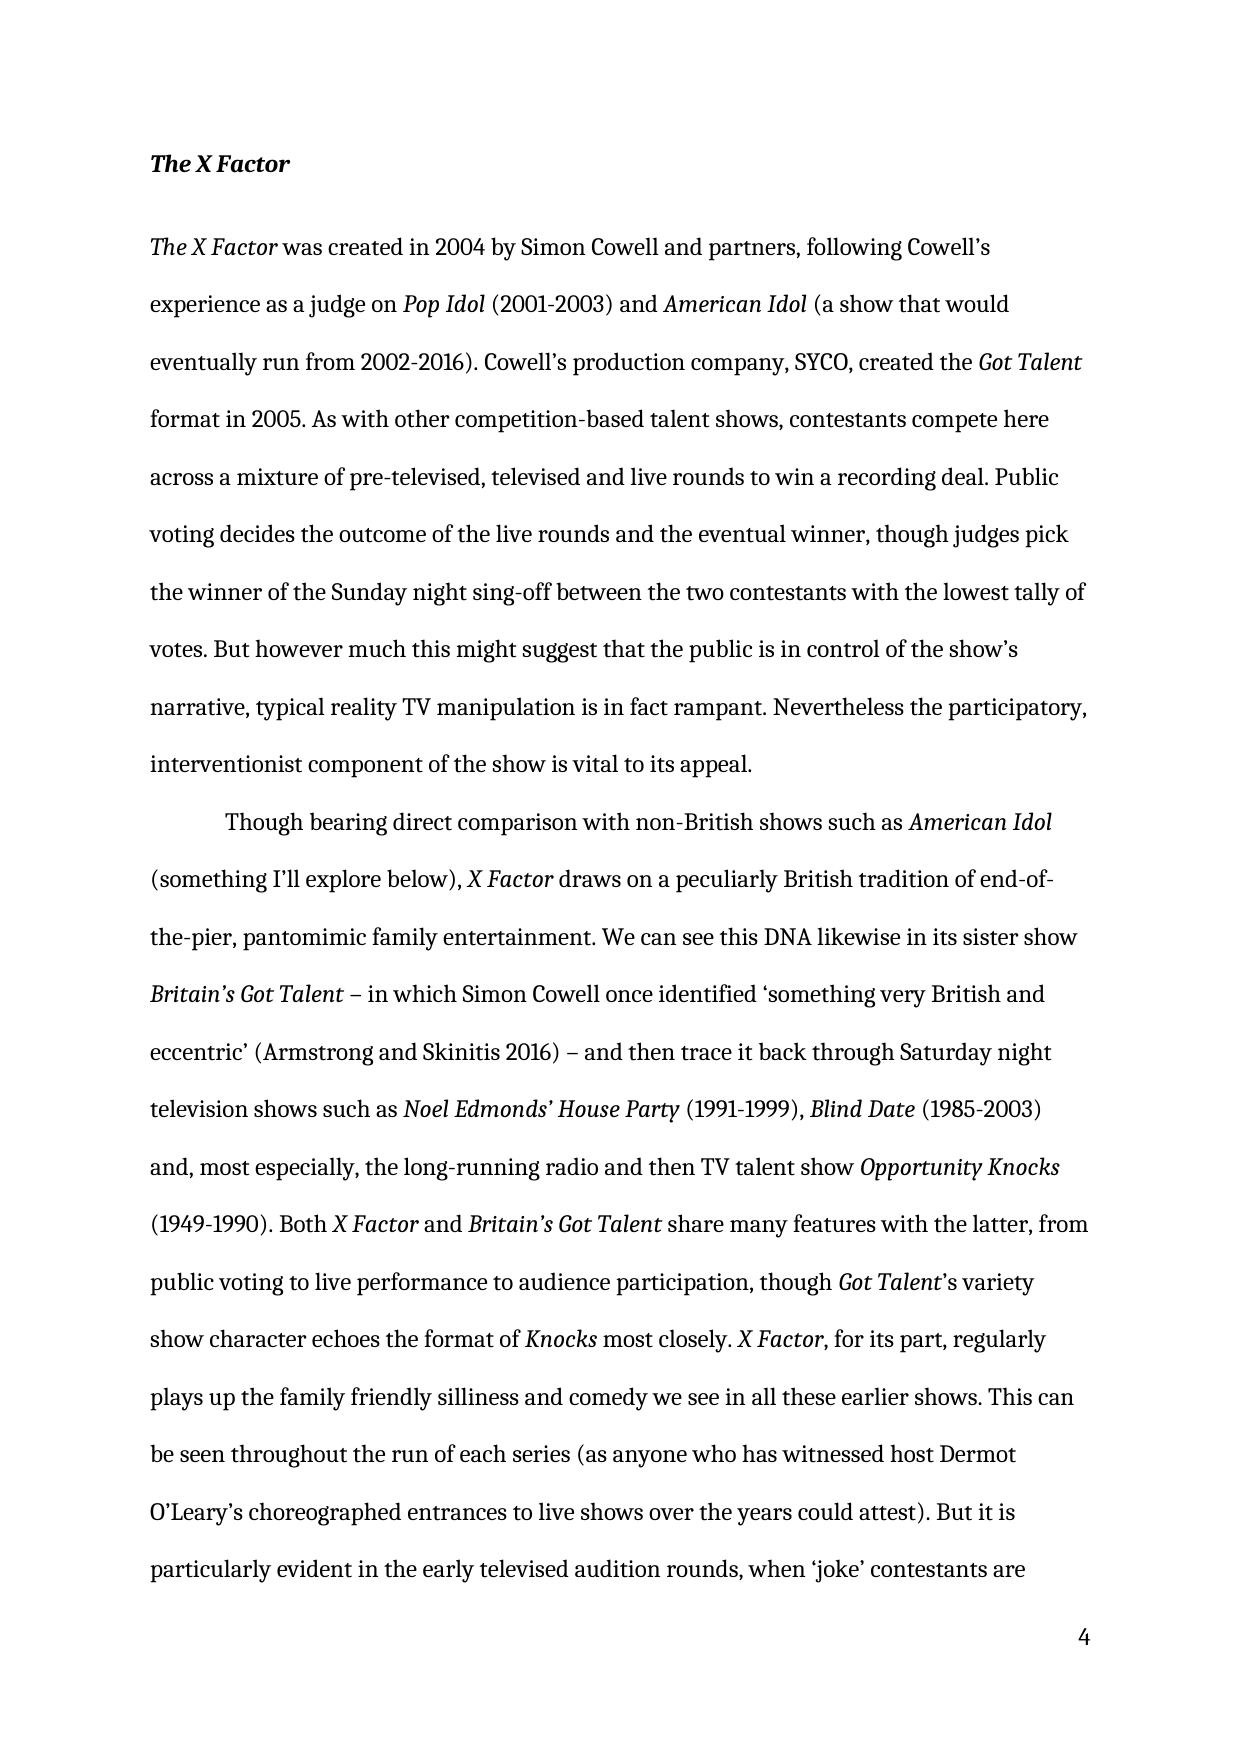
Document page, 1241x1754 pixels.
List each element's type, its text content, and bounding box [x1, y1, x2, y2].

text The X Factor was created in 2004 by Simon Cowell and partners, following Cowell’s experience as a judge on Pop Idol (2001-2003) and American Idol (a show that would eventually run from 2002-2016). Cowell’s production company, SYCO, created the Got Talent format in 2005. As with other competition-based talent shows, contestants compete here across a mixture of pre-televised, televised and live rounds to win a recording deal. Public voting decides the outcome of the live rounds and the eventual winner, though judges pick the winner of the Sunday night sing-off between the two contestants with the lowest tally of votes. But however much this might suggest that the public is in control of the show’s narrative, typical reality TV manipulation is in fact rampant. Nevertheless the participatory, interventionist component of the show is vital to its appeal. [150, 232, 1090, 779]
text The X Factor [150, 150, 1090, 179]
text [150, 807, 1090, 1584]
